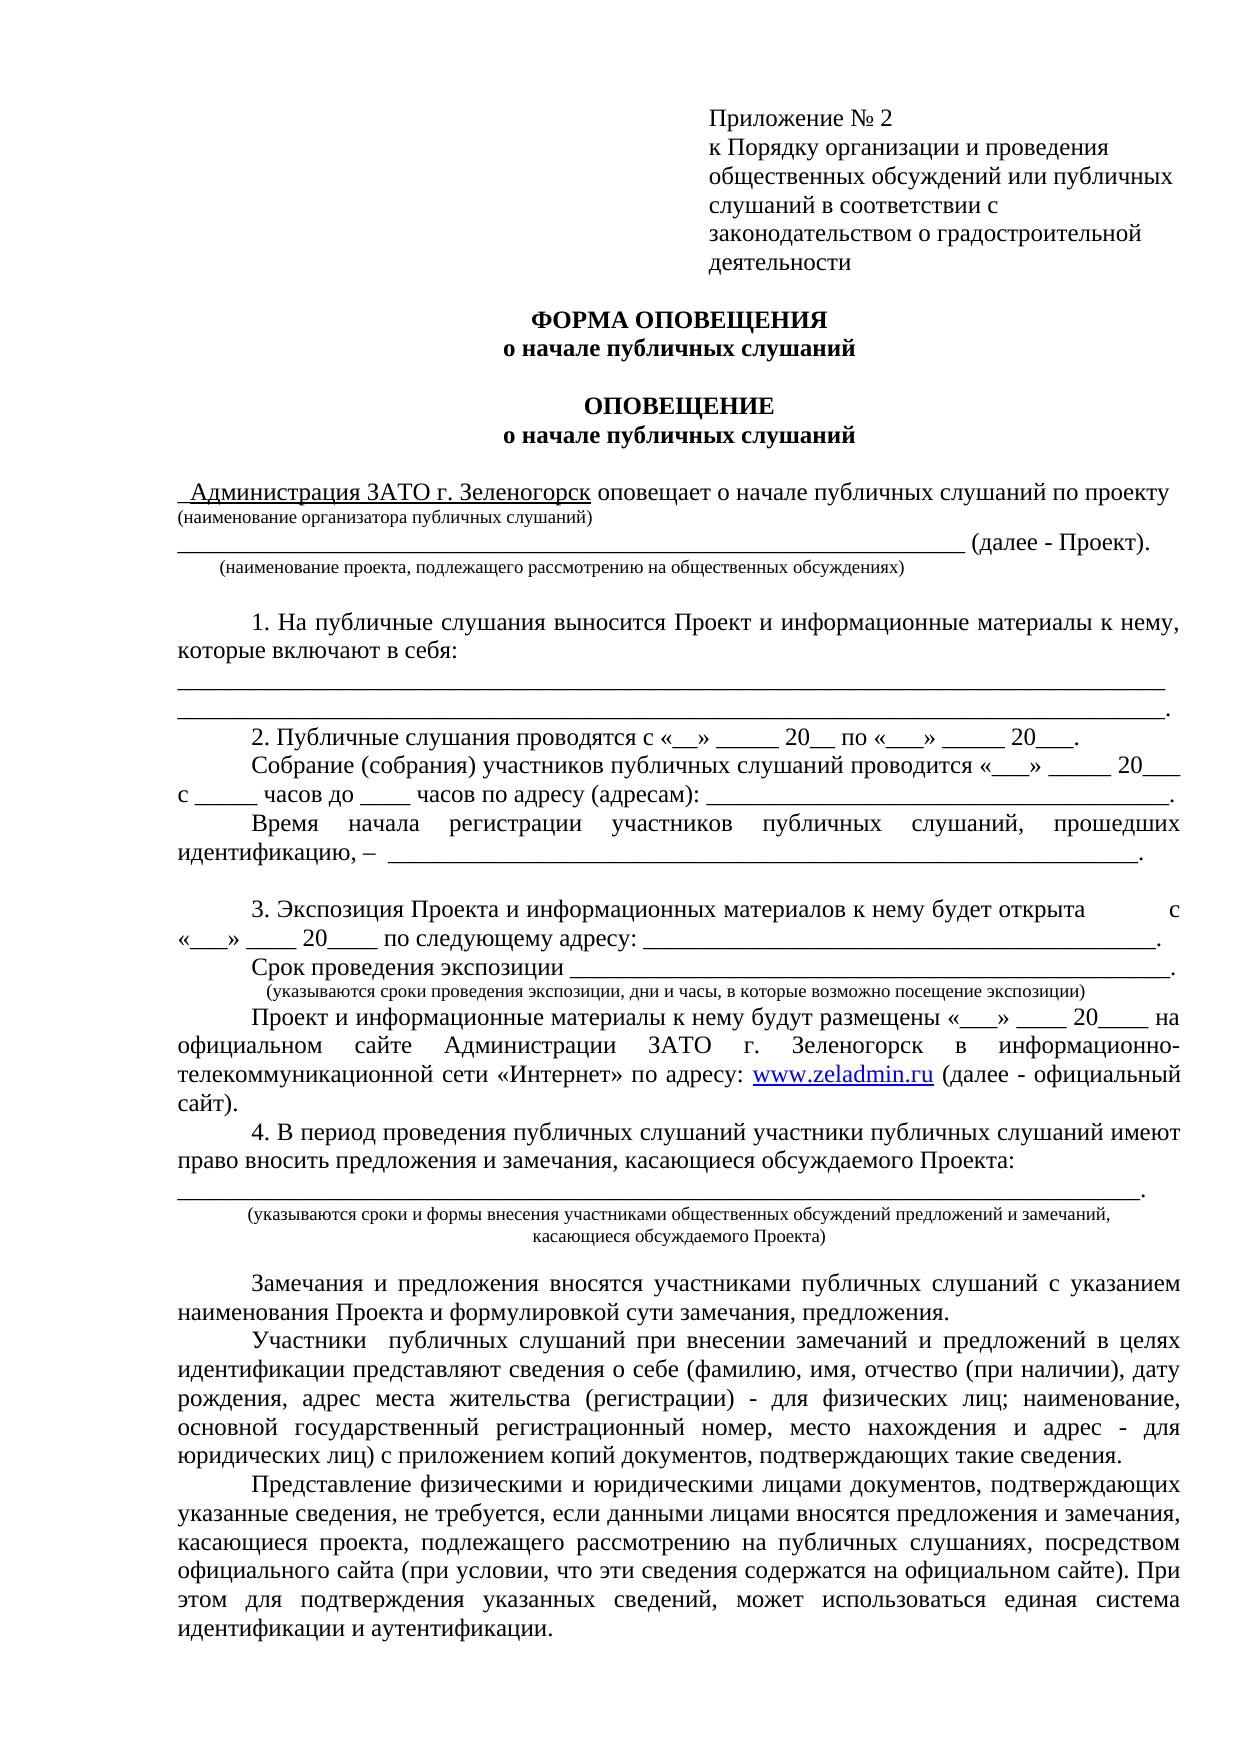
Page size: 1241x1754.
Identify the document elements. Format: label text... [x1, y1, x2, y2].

text касающиеся обсуждаемого Проекта) [177, 1225, 1181, 1246]
text (указываются сроки и формы внесения участниками общественных обсуждений предложений и замечаний, [177, 1203, 1181, 1225]
text Представление физическими и юридическими лицами документов, подтверждающих указанные сведения, не требуется, если данными лицами вносятся предложения и замечания, касающиеся проекта, подлежащего рассмотрению на публичных слушаниях, посредством официального сайта (при условии, что эти сведения содержатся на официальном сайте). При этом для подтверждения указанных сведений, может использоваться единая система идентификации и аутентификации. [177, 1469, 1181, 1642]
text _____________________________________________________________________________. [177, 1174, 1181, 1203]
text _______________________________________________________________________________ [177, 664, 1181, 693]
text (наименование организатора публичных слушаний) [177, 506, 1181, 527]
text о начале публичных слушаний [177, 333, 1181, 362]
text Срок проведения экспозиции ________________________________________________. [177, 952, 1181, 980]
text Замечания и предложения вносятся участниками публичных слушаний с указанием наименования Проекта и формулировкой сути замечания, предложения. [177, 1268, 1181, 1325]
text Участники публичных слушаний при внесении замечаний и предложений в целях идентификации представляют сведения о себе (фамилию, имя, отчество (при наличии), дату рождения, адрес места жительства (регистрации) - для физических лиц; наименование, основной государственный регистрационный номер, место нахождения и адрес - для юридических лиц) с приложением копий документов, подтверждающих такие сведения. [177, 1325, 1181, 1469]
text Проект и информационные материалы к нему будут размещены «___» ____ 20____ на официальном сайте Администрации ЗАТО г. Зеленогорск в информационно-телекоммуникационной сети «Интернет» по адресу: www.zeladmin.гu (далее - официальный сайт). [177, 1002, 1181, 1117]
text к Порядку организации и проведения общественных обсуждений или публичных слушаний в соответствии с законодательством о градостроительной деятельности [709, 132, 1181, 276]
text ОПОВЕЩЕНИЕ [177, 391, 1181, 420]
text _______________________________________________________________ (далее - Проект). [177, 527, 1181, 556]
text 3. Экспозиция Проекта и информационных материалов к нему будет открыта с «___» ____ 20____ по следующему адресу: _________________________________________. [177, 894, 1181, 952]
text (наименование проекта, подлежащего рассмотрению на общественных обсуждениях) [177, 556, 1181, 578]
text 1. На публичные слушания выносится Проект и информационные материалы к нему, которые включают в себя: [177, 607, 1181, 664]
text 4. В период проведения публичных слушаний участники публичных слушаний имеют право вносить предложения и замечания, касающиеся обсуждаемого Проекта: [177, 1117, 1181, 1174]
text Время начала регистрации участников публичных слушаний, прошедших идентификацию, – ____________________________________________________________. [177, 808, 1181, 865]
text Приложение № 2 [709, 103, 1181, 132]
text _Администрация ЗАТО г. Зеленогорск оповещает о начале публичных слушаний по проекту [177, 477, 1181, 506]
text 2. Публичные слушания проводятся с «__» _____ 20__ по «___» _____ 20___. [177, 722, 1181, 750]
text (указываются сроки проведения экспозиции, дни и часы, в которые возможно посещение экспозиции) [177, 980, 1181, 1002]
text о начале публичных слушаний [177, 420, 1181, 448]
text ФОРМА ОПОВЕЩЕНИЯ [177, 305, 1181, 333]
text _______________________________________________________________________________. [177, 693, 1181, 722]
text Собрание (собрания) участников публичных слушаний проводится «___» _____ 20___ с _____ часов до ____ часов по адресу (адресам): _____________________________________. [177, 750, 1181, 808]
